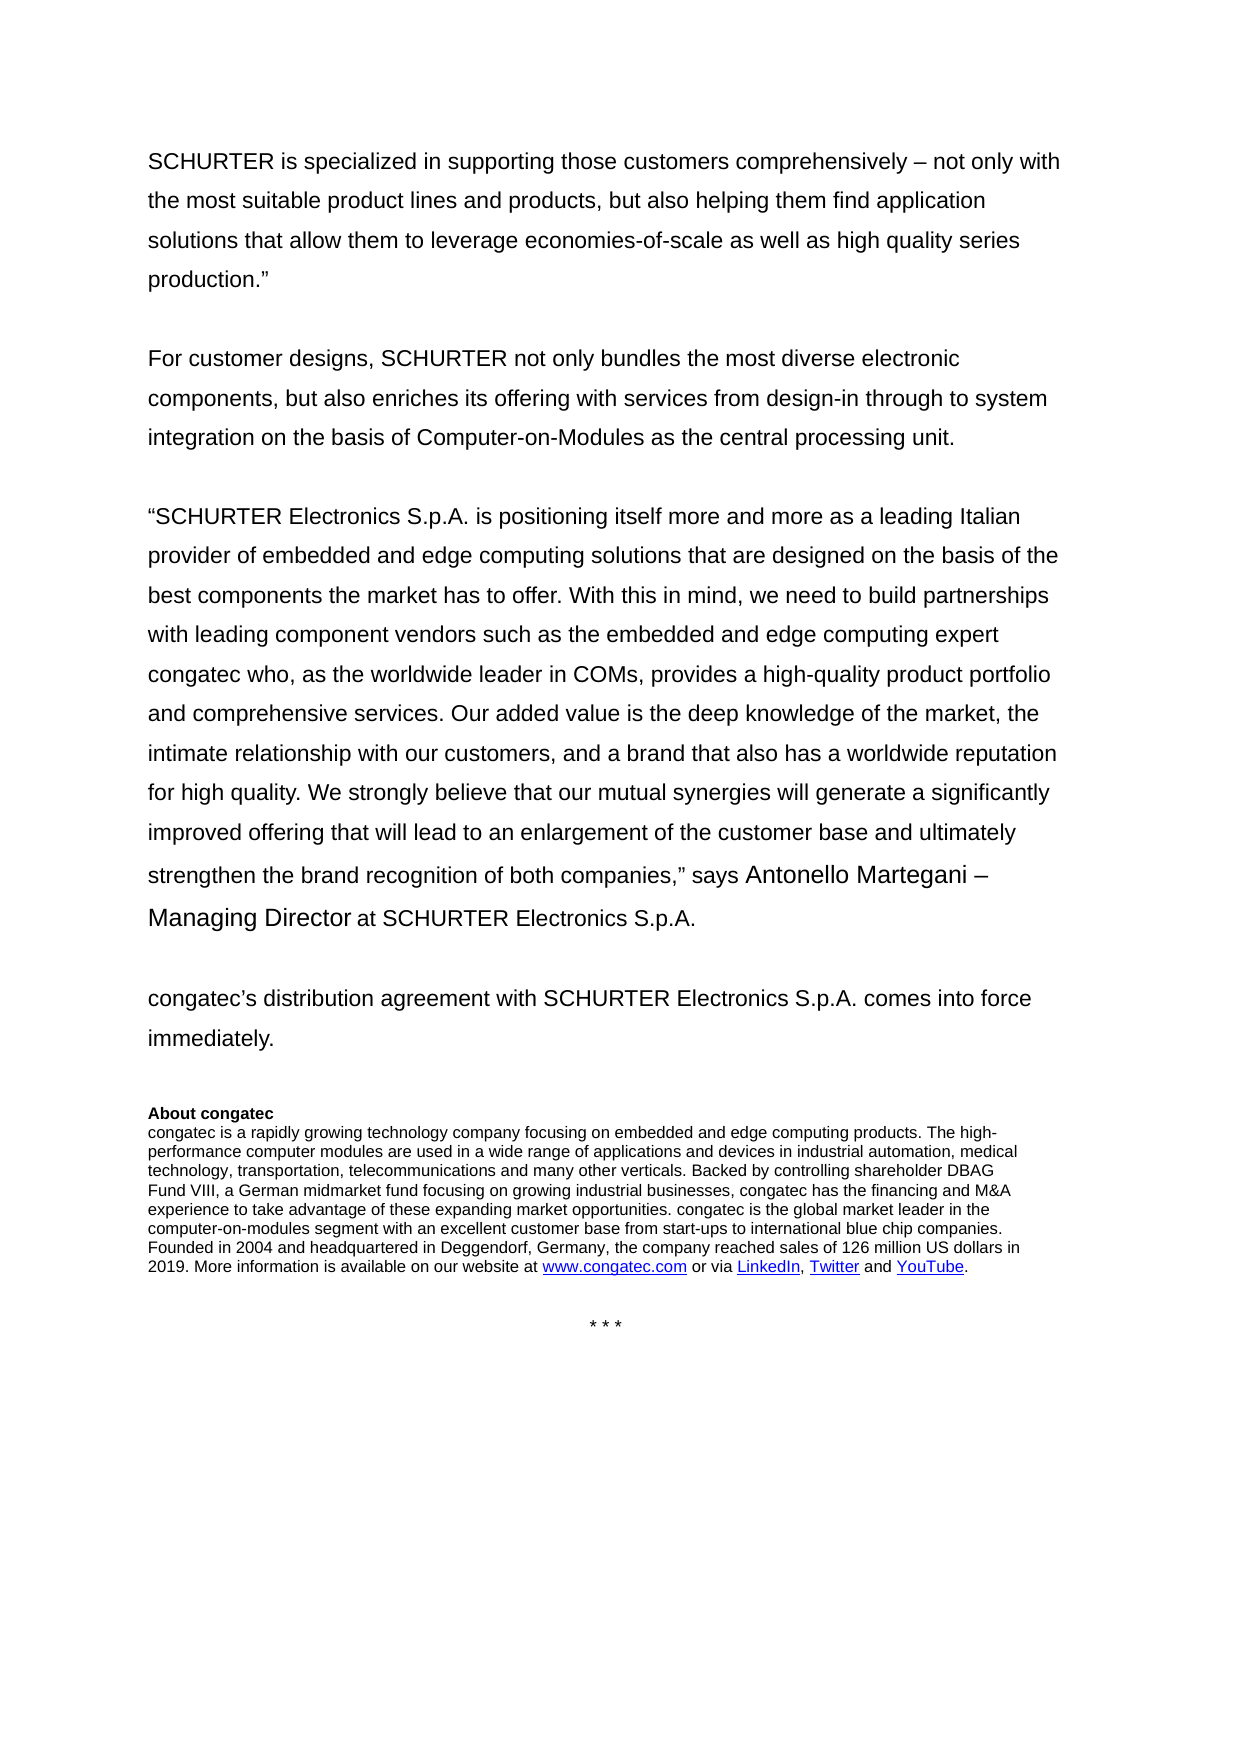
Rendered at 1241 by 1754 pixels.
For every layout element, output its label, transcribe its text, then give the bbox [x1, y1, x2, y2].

text congatec’s distribution agreement with SCHURTER Electronics S.p.A. comes into force immediately. [148, 985, 1063, 1051]
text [148, 148, 1063, 292]
text * * * [148, 1316, 1063, 1338]
text “SCHURTER Electronics S.p.A. is positioning itself more and more as a leading Italian provider of embedded and edge computing solutions that are designed on the basis of the best components the market has to offer. With this in mind, we need to build partnerships with leading component vendors such as the embedded and edge computing expert congatec who, as the worldwide leader in COMs, provides a high-quality product portfolio and comprehensive services. Our added value is the deep knowledge of the market, the intimate relationship with our customers, and a brand that also has a worldwide reputation for high quality. We strongly believe that our mutual synergies will generate a significantly improved offering that will lead to an enlargement of the customer base and ultimately strengthen the brand recognition of both companies,” says Antonello Martegani – Managing Director at SCHURTER Electronics S.p.A. [148, 503, 1063, 931]
text About congatec [148, 1104, 1063, 1123]
text For customer designs, SCHURTER not only bundles the most diverse electronic components, but also enriches its offering with services from design-in through to system integration on the basis of Computer-on-Modules as the central processing unit. [148, 345, 1063, 450]
text congatec is a rapidly growing technology company focusing on embedded and edge computing products. The high-performance computer modules are used in a wide range of applications and devices in industrial automation, medical technology, transportation, telecommunications and many other verticals. Backed by controlling shareholder DBAG Fund VIII, a German midmarket fund focusing on growing industrial businesses, congatec has the financing and M&A experience to take advantage of these expanding market opportunities. congatec is the global market leader in the computer-on-modules segment with an excellent customer base from start-ups to international blue chip companies. Founded in 2004 and headquartered in Deggendorf, Germany, the company reached sales of 126 million US dollars in 2019. More information is available on our website at www.congatec.com or via LinkedIn, Twitter and YouTube. [148, 1123, 1033, 1276]
